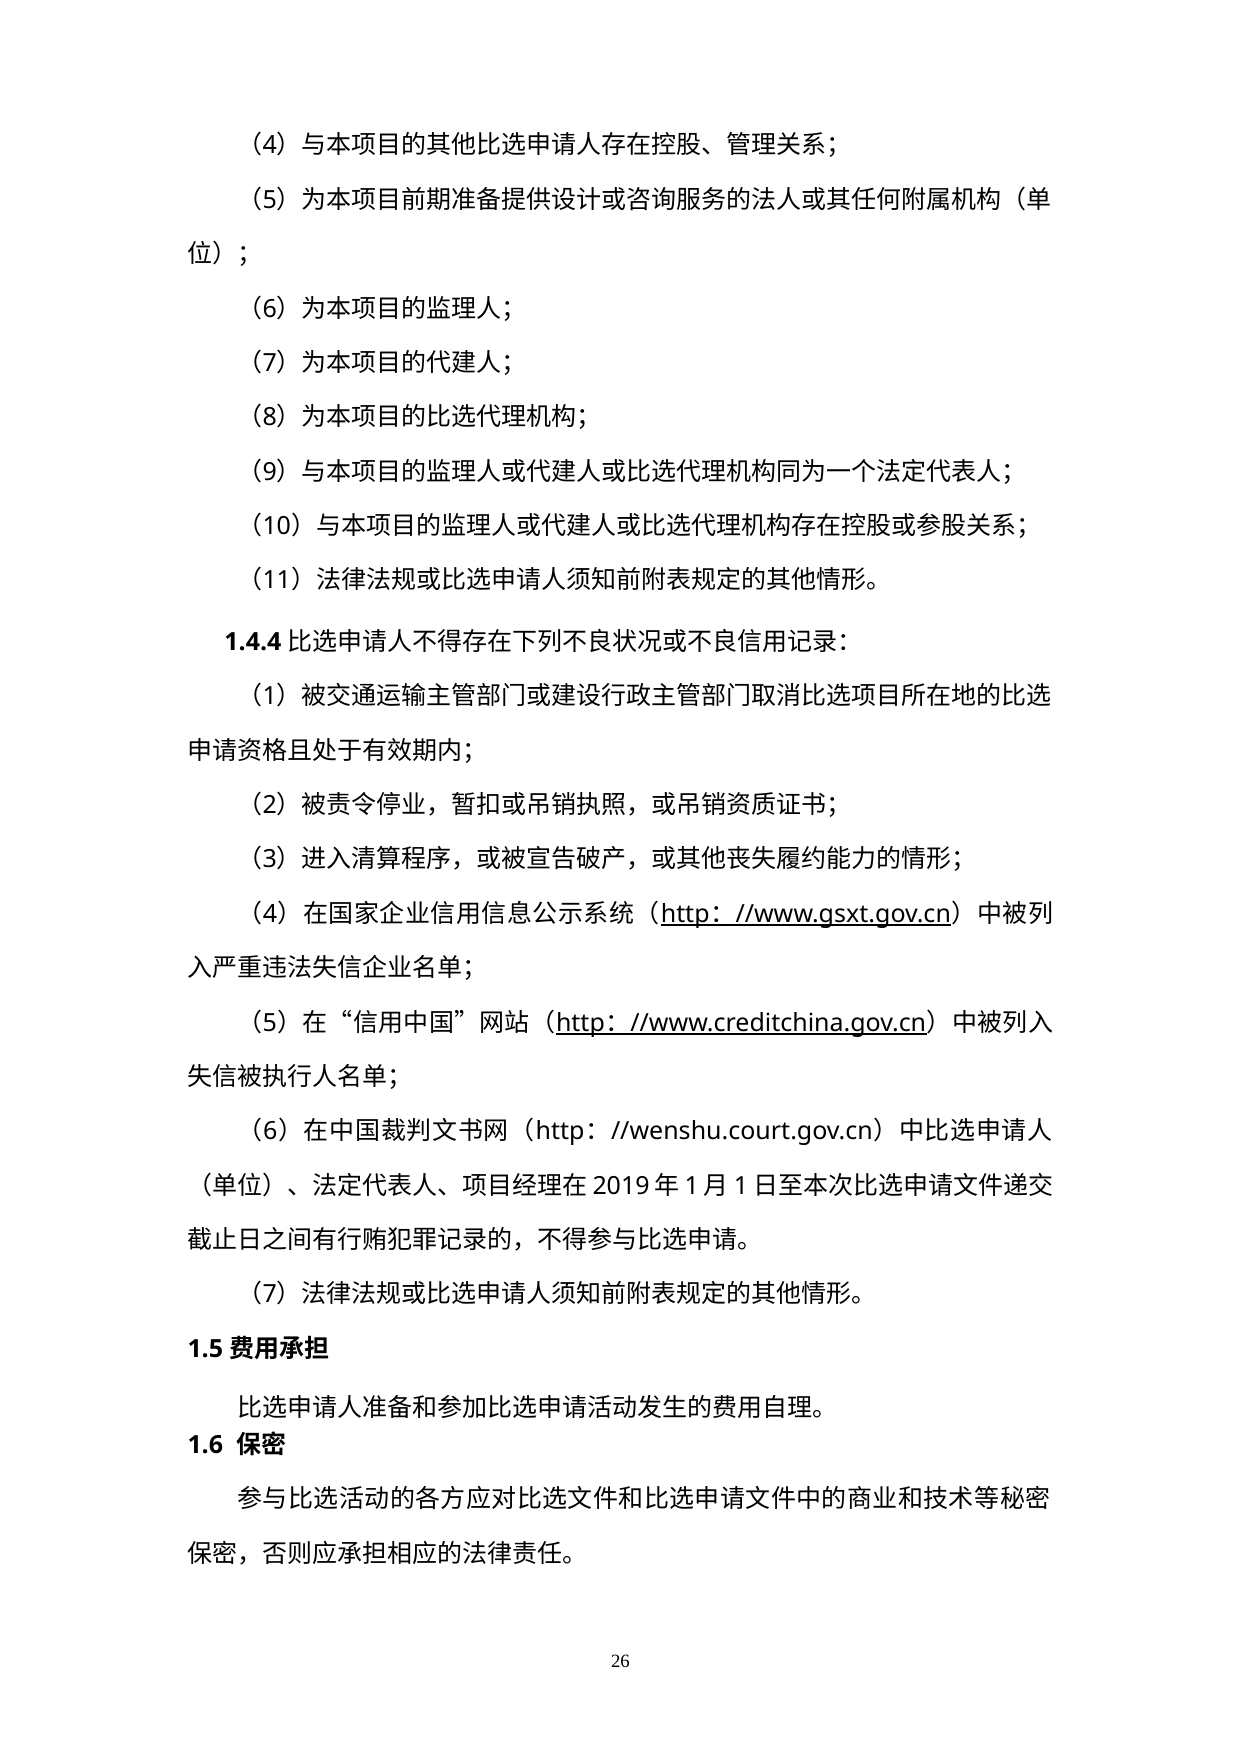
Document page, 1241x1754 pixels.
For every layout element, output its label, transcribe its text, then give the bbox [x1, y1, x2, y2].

text （3）进入清算程序，或被宣告破产，或其他丧失履约能力的情形； [187, 839, 1053, 875]
text （11）法律法规或比选申请人须知前附表规定的其他情形。 [187, 560, 1053, 596]
text （4）在国家企业信用信息公示系统（http：//www.gsxt.gov.cn）中被列入严重违法失信企业名单； [187, 893, 1053, 984]
text 比选申请人准备和参加比选申请活动发生的费用自理。 [187, 1383, 1053, 1424]
text （2）被责令停业，暂扣或吊销执照，或吊销资质证书； [187, 784, 1053, 821]
text （4）与本项目的其他比选申请人存在控股、管理关系； [187, 125, 1053, 161]
text （9）与本项目的监理人或代建人或比选代理机构同为一个法定代表人； [187, 451, 1053, 487]
text （7）为本项目的代建人； [187, 342, 1053, 379]
subtitle 1.5 费用承担 [187, 1328, 1053, 1364]
text （10）与本项目的监理人或代建人或比选代理机构存在控股或参股关系； [187, 506, 1053, 542]
text 参与比选活动的各方应对比选文件和比选申请文件中的商业和技术等秘密保密，否则应承担相应的法律责任。 [187, 1479, 1053, 1569]
subtitle 1.6 保密 [187, 1424, 1053, 1461]
text （5）为本项目前期准备提供设计或咨询服务的法人或其任何附属机构（单位）； [187, 179, 1053, 270]
text （6）在中国裁判文书网（http：//wenshu.court.gov.cn）中比选申请人（单位）、法定代表人、项目经理在2019年1月1日至本次比选申请文件递交截止日之间有行贿犯罪记录的，不得参与比选申请。 [187, 1111, 1053, 1256]
text （5）在“信用中国”网站（http：//www.creditchina.gov.cn）中被列入失信被执行人名单； [187, 1002, 1053, 1093]
text （7）法律法规或比选申请人须知前附表规定的其他情形。 [187, 1274, 1053, 1310]
text 1.4.4 比选申请人不得存在下列不良状况或不良信用记录： [187, 621, 1053, 658]
text （1）被交通运输主管部门或建设行政主管部门取消比选项目所在地的比选申请资格且处于有效期内； [187, 676, 1053, 766]
text （6）为本项目的监理人； [187, 288, 1053, 324]
text （8）为本项目的比选代理机构； [187, 397, 1053, 433]
